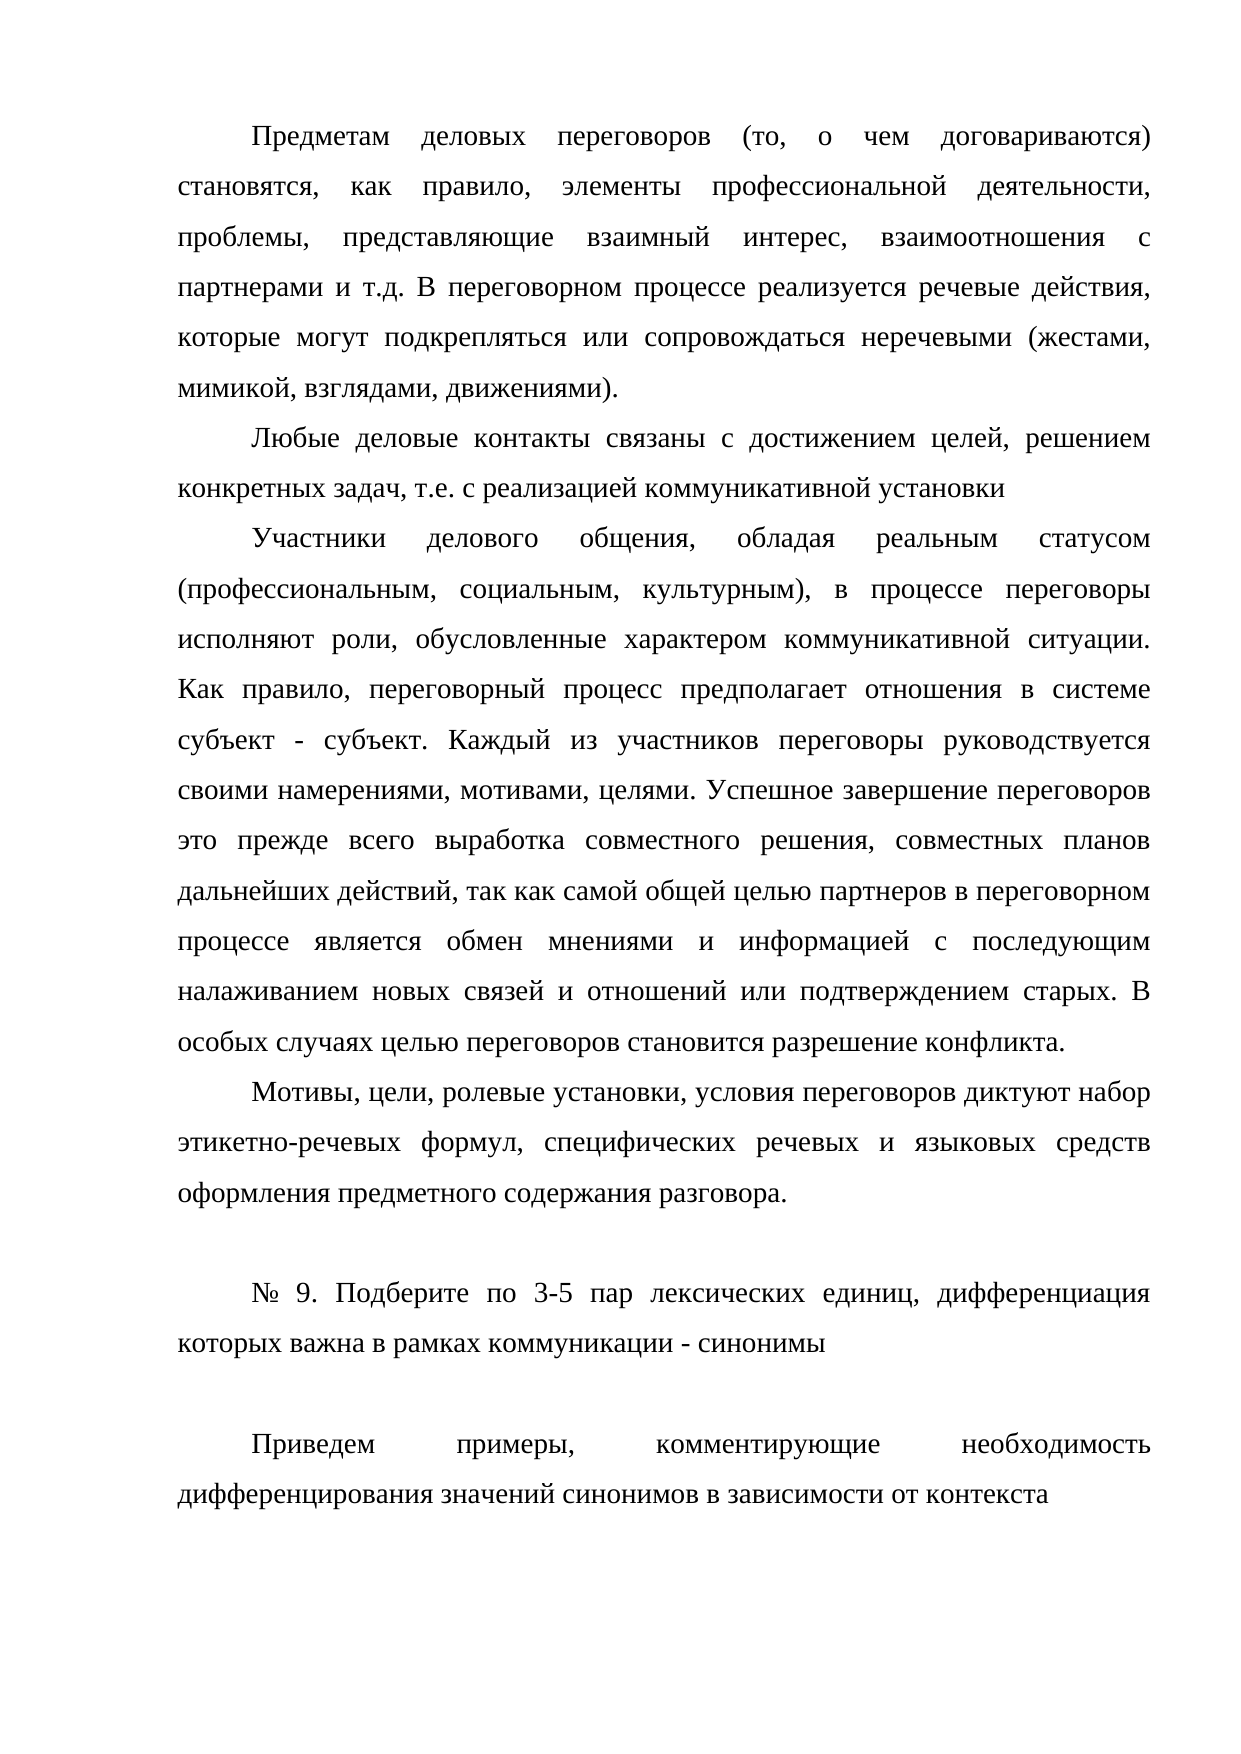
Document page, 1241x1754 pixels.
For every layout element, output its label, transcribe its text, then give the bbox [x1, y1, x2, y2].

subtitle № 9. Подберите по 3-5 пар лексических единиц, дифференциация которых важна в рамках коммуникации - синонимы [177, 1275, 1152, 1359]
text Предметам деловых переговоров (то, о чем договариваются) становятся, как правило, элементы профессиональной деятельности, проблемы, представляющие взаимный интерес, взаимоотношения с партнерами и т.д. В переговорном процессе реализуется речевые действия, которые могут подкрепляться или сопровождаться неречевыми (жестами, мимикой, взглядами, движениями). [177, 118, 1152, 403]
text Участники делового общения, обладая реальным статусом (профессиональным, социальным, культурным), в процессе переговоры исполняют роли, обусловленные характером коммуникативной ситуации. Как правило, переговорный процесс предполагает отношения в системе субъект - субъект. Каждый из участников переговоры руководствуется своими намерениями, мотивами, целями. Успешное завершение переговоров это прежде всего выработка совместного решения, совместных планов дальнейших действий, так как самой общей целью партнеров в переговорном процессе является обмен мнениями и информацией с последующим налаживанием новых связей и отношений или подтверждением старых. В особых случаях целью переговоров становится разрешение конфликта. [177, 521, 1152, 1057]
text Мотивы, цели, ролевые установки, условия переговоров диктуют набор этикетно-речевых формул, специфических речевых и языковых средств оформления предметного содержания разговора. [177, 1074, 1152, 1208]
text Любые деловые контакты связаны с достижением целей, решением конкретных задач, т.е. с реализацией коммуникативной установки [177, 420, 1152, 504]
text Приведем примеры, комментирующие необходимость дифференцирования значений синонимов в зависимости от контекста [177, 1426, 1152, 1510]
